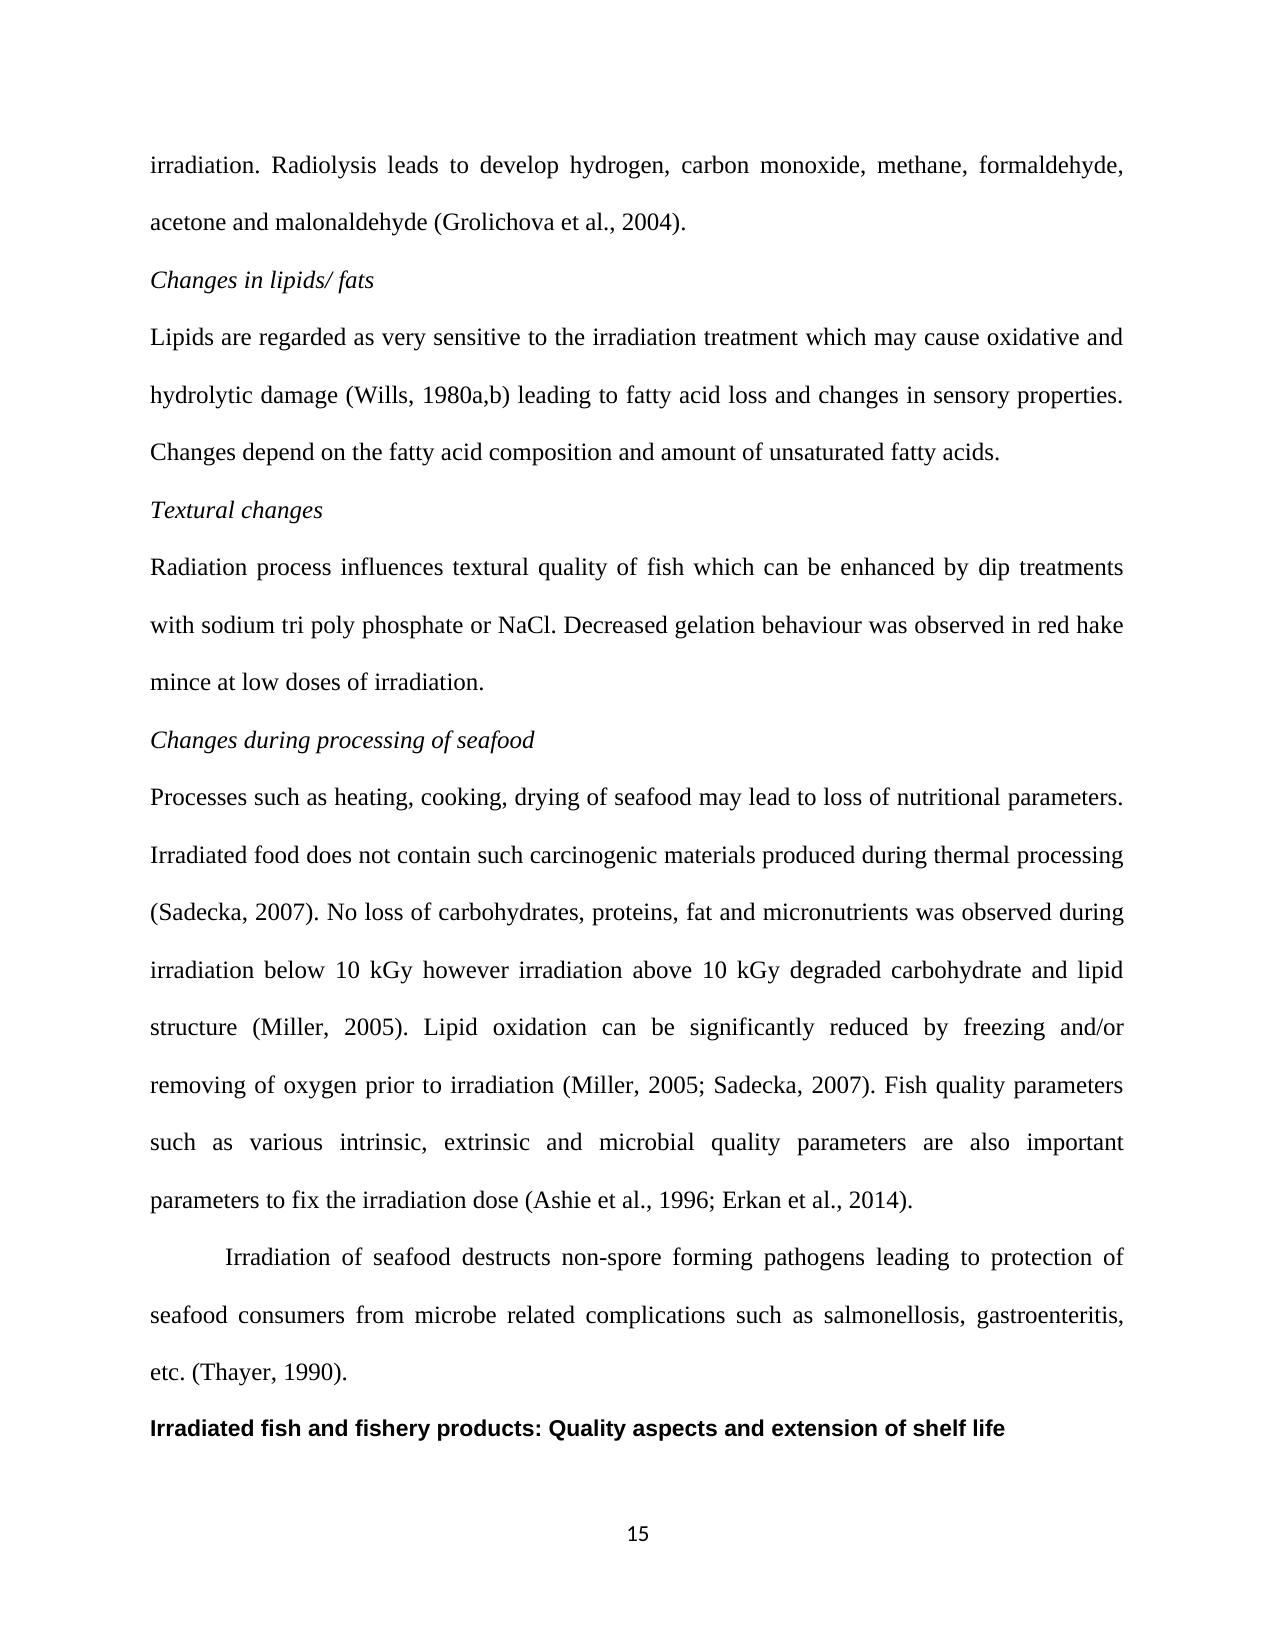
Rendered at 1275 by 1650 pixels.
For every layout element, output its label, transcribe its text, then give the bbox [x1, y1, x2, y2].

text Textural changes [150, 495, 1125, 524]
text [150, 150, 1125, 236]
text Lipids are regarded as very sensitive to the irradiation treatment which may cause oxidative and hydrolytic damage (Wills, 1980a,b) leading to fatty acid loss and changes in sensory properties. Changes depend on the fatty acid composition and amount of unsaturated fatty acids. [150, 322, 1125, 466]
text Changes in lipids/ fats [150, 265, 1125, 294]
text Irradiated fish and fishery products: Quality aspects and extension of shelf life [150, 1415, 1125, 1441]
text Radiation process influences textural quality of fish which can be enhanced by dip treatments with sodium tri poly phosphate or NaCl. Decreased gelation behaviour was observed in red hake mince at low doses of irradiation. [150, 552, 1125, 696]
text Irradiation of seafood destructs non-spore forming pathogens leading to protection of seafood consumers from microbe related complications such as salmonellosis, gastroenteritis, etc. (Thayer, 1990). [150, 1242, 1125, 1386]
text Changes during processing of seafood [150, 725, 1125, 754]
text Processes such as heating, cooking, drying of seafood may lead to loss of nutritional parameters. Irradiated food does not contain such carcinogenic materials produced during thermal processing (Sadecka, 2007). No loss of carbohydrates, proteins, fat and micronutrients was observed during irradiation below 10 kGy however irradiation above 10 kGy degraded carbohydrate and lipid structure (Miller, 2005). Lipid oxidation can be significantly reduced by freezing and/or removing of oxygen prior to irradiation (Miller, 2005; Sadecka, 2007). Fish quality parameters such as various intrinsic, extrinsic and microbial quality parameters are also important parameters to fix the irradiation dose (Ashie et al., 1996; Erkan et al., 2014). [150, 782, 1125, 1214]
